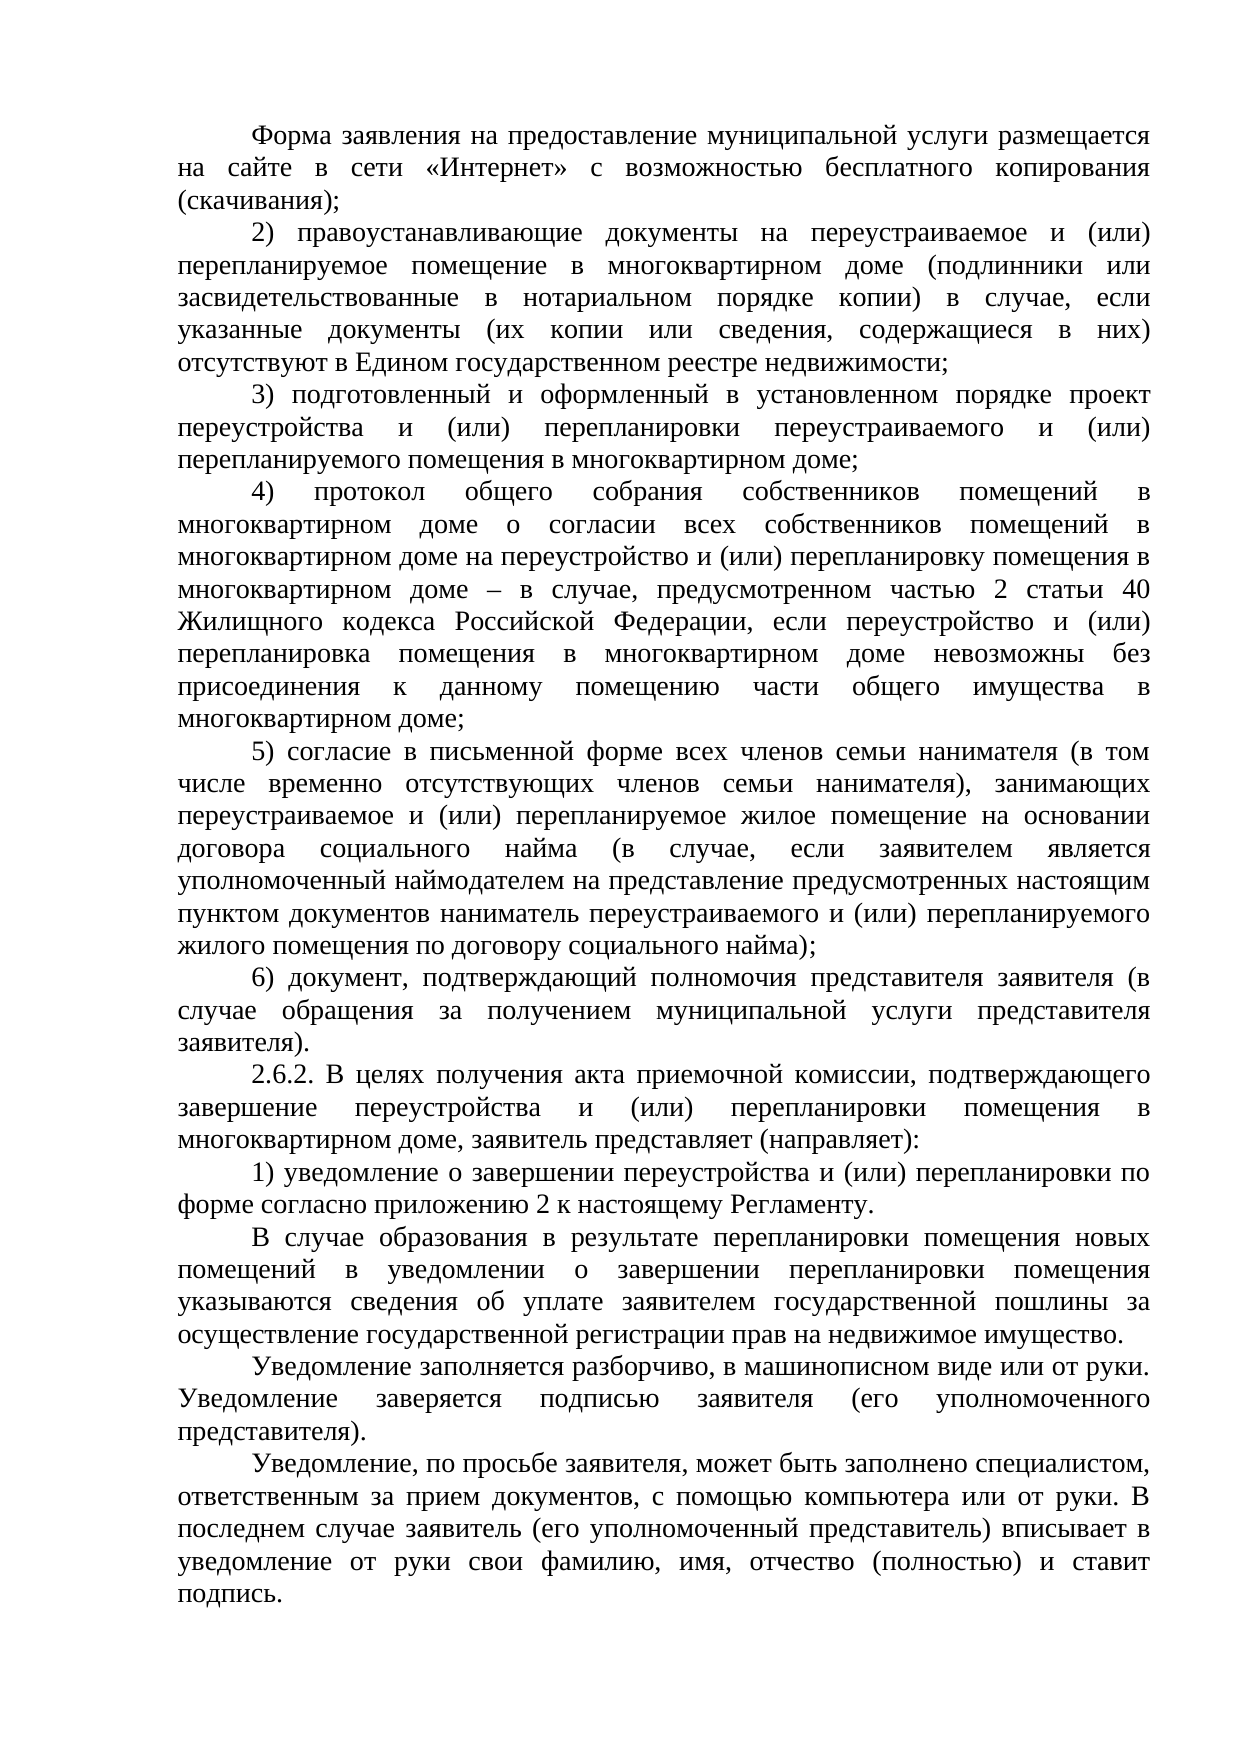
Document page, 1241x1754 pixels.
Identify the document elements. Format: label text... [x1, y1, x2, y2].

text Форма заявления на предоставление муниципальной услуги размещается на сайте в сети «Интернет» с возможностью бесплатного копирования (скачивания); [177, 118, 1152, 215]
text 1) уведомление о завершении переустройства и (или) перепланировки по форме согласно приложению 2 к настоящему Регламенту. [177, 1155, 1152, 1219]
text Уведомление, по просьбе заявителя, может быть заполнено специалистом, ответственным за прием документов, с помощью компьютера или от руки. В последнем случае заявитель (его уполномоченный представитель) вписывает в уведомление от руки свои фамилию, имя, отчество (полностью) и ставит подпись. [177, 1446, 1152, 1608]
text Уведомление заполняется разборчиво, в машинописном виде или от руки. Уведомление заверяется подписью заявителя (его уполномоченного представителя). [177, 1349, 1152, 1446]
text 6) документ, подтверждающий полномочия представителя заявителя (в случае обращения за получением муниципальной услуги представителя заявителя). [177, 960, 1152, 1058]
text В случае образования в результате перепланировки помещения новых помещений в уведомлении о завершении перепланировки помещения указываются сведения об уплате заявителем государственной пошлины за осуществление государственной регистрации прав на недвижимое имущество. [177, 1219, 1152, 1349]
text 2) правоустанавливающие документы на переустраиваемое и (или) перепланируемое помещение в многоквартирном доме (подлинники или засвидетельствованные в нотариальном порядке копии) в случае, если указанные документы (их копии или сведения, содержащиеся в них) отсутствуют в Едином государственном реестре недвижимости; [177, 215, 1152, 377]
text 2.6.2. В целях получения акта приемочной комиссии, подтверждающего завершение переустройства и (или) перепланировки помещения в многоквартирном доме, заявитель представляет (направляет): [177, 1058, 1152, 1155]
text 4) протокол общего собрания собственников помещений в многоквартирном доме о согласии всех собственников помещений в многоквартирном доме на переустройство и (или) перепланировку помещения в многоквартирном доме – в случае, предусмотренном частью 2 статьи 40 Жилищного кодекса Российской Федерации, если переустройство и (или) перепланировка помещения в многоквартирном доме невозможны без присоединения к данному помещению части общего имущества в многоквартирном доме; [177, 474, 1152, 734]
text 3) подготовленный и оформленный в установленном порядке проект переустройства и (или) перепланировки переустраиваемого и (или) перепланируемого помещения в многоквартирном доме; [177, 377, 1152, 474]
text 5) согласие в письменной форме всех членов семьи нанимателя (в том числе временно отсутствующих членов семьи нанимателя), занимающих переустраиваемое и (или) перепланируемое жилое помещение на основании договора социального найма (в случае, если заявителем является уполномоченный наймодателем на представление предусмотренных настоящим пунктом документов наниматель переустраиваемого и (или) перепланируемого жилого помещения по договору социального найма); [177, 734, 1152, 960]
